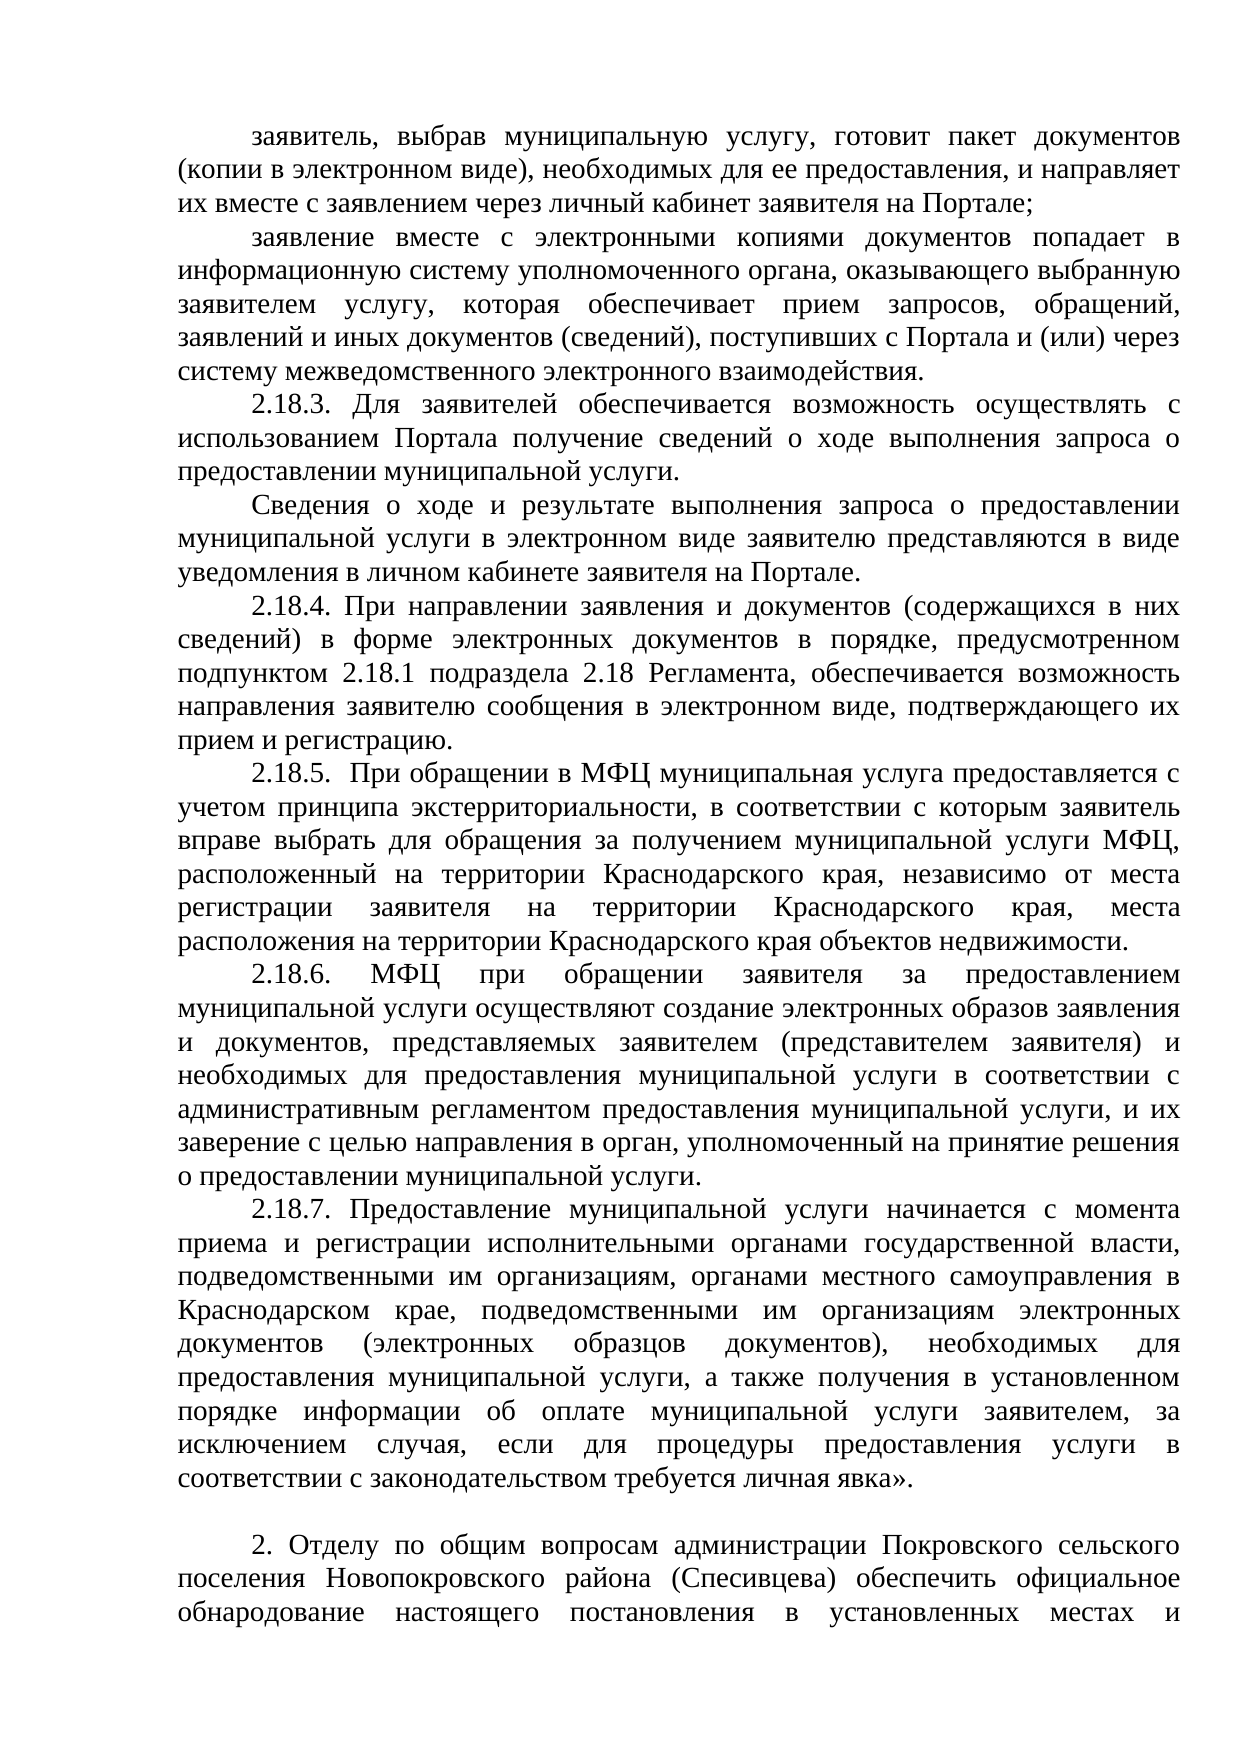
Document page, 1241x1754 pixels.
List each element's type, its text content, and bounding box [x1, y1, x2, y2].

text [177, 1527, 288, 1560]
text 2.18.4. При направлении заявления и документов (содержащихся в них сведений) в форме электронных документов в порядке, предусмотренном подпунктом 2.18.1 подраздела 2.18 Регламента, обеспечивается возможность направления заявителю сообщения в электронном виде, подтверждающего их прием и регистрацию. [177, 588, 1181, 755]
text Сведения о ходе и результате выполнения запроса о предоставлении муниципальной услуги в электронном виде заявителю представляются в виде уведомления в личном кабинете заявителя на Портале. [177, 487, 1181, 588]
text 2.18.3. Для заявителей обеспечивается возможность осуществлять с использованием Портала получение сведений о ходе выполнения запроса о предоставлении муниципальной услуги. [177, 386, 1181, 487]
text 2.18.6. МФЦ при обращении заявителя за предоставлением муниципальной услуги осуществляют создание электронных образов заявления и документов, представляемых заявителем (представителем заявителя) и необходимых для предоставления муниципальной услуги в соответствии с административным регламентом предоставления муниципальной услуги, и их заверение с целью направления в орган, уполномоченный на принятие решения о предоставлении муниципальной услуги. [177, 957, 1181, 1191]
text 2.18.5. При обращении в МФЦ муниципальная услуга предоставляется с учетом принципа экстерриториальности, в соответствии с которым заявитель вправе выбрать для обращения за получением муниципальной услуги МФЦ, расположенный на территории Краснодарского края, независимо от места регистрации заявителя на территории Краснодарского края, места расположения на территории Краснодарского края объектов недвижимости. [177, 755, 1181, 957]
text 2.18.7. Предоставление муниципальной услуги начинается с момента приема и регистрации исполнительными органами государственной власти, подведомственными им организациям, органами местного самоуправления в Краснодарском крае, подведомственными им организациям электронных документов (электронных образцов документов), необходимых для предоставления муниципальной услуги, а также получения в установленном порядке информации об оплате муниципальной услуги заявителем, за исключением случая, если для процедуры предоставления услуги в соответствии с законодательством требуется личная явка». [177, 1191, 1181, 1493]
text заявитель, выбрав муниципальную услугу, готовит пакет документов (копии в электронном виде), необходимых для ее предоставления, и направляет их вместе с заявлением через личный кабинет заявителя на Портале; [177, 118, 1181, 219]
text заявление вместе с электронными копиями документов попадает в информационную систему уполномоченного органа, оказывающего выбранную заявителем услугу, которая обеспечивает прием запросов, обращений, заявлений и иных документов (сведений), поступивших с Портала и (или) через систему межведомственного электронного взаимодействия. [177, 219, 1181, 386]
